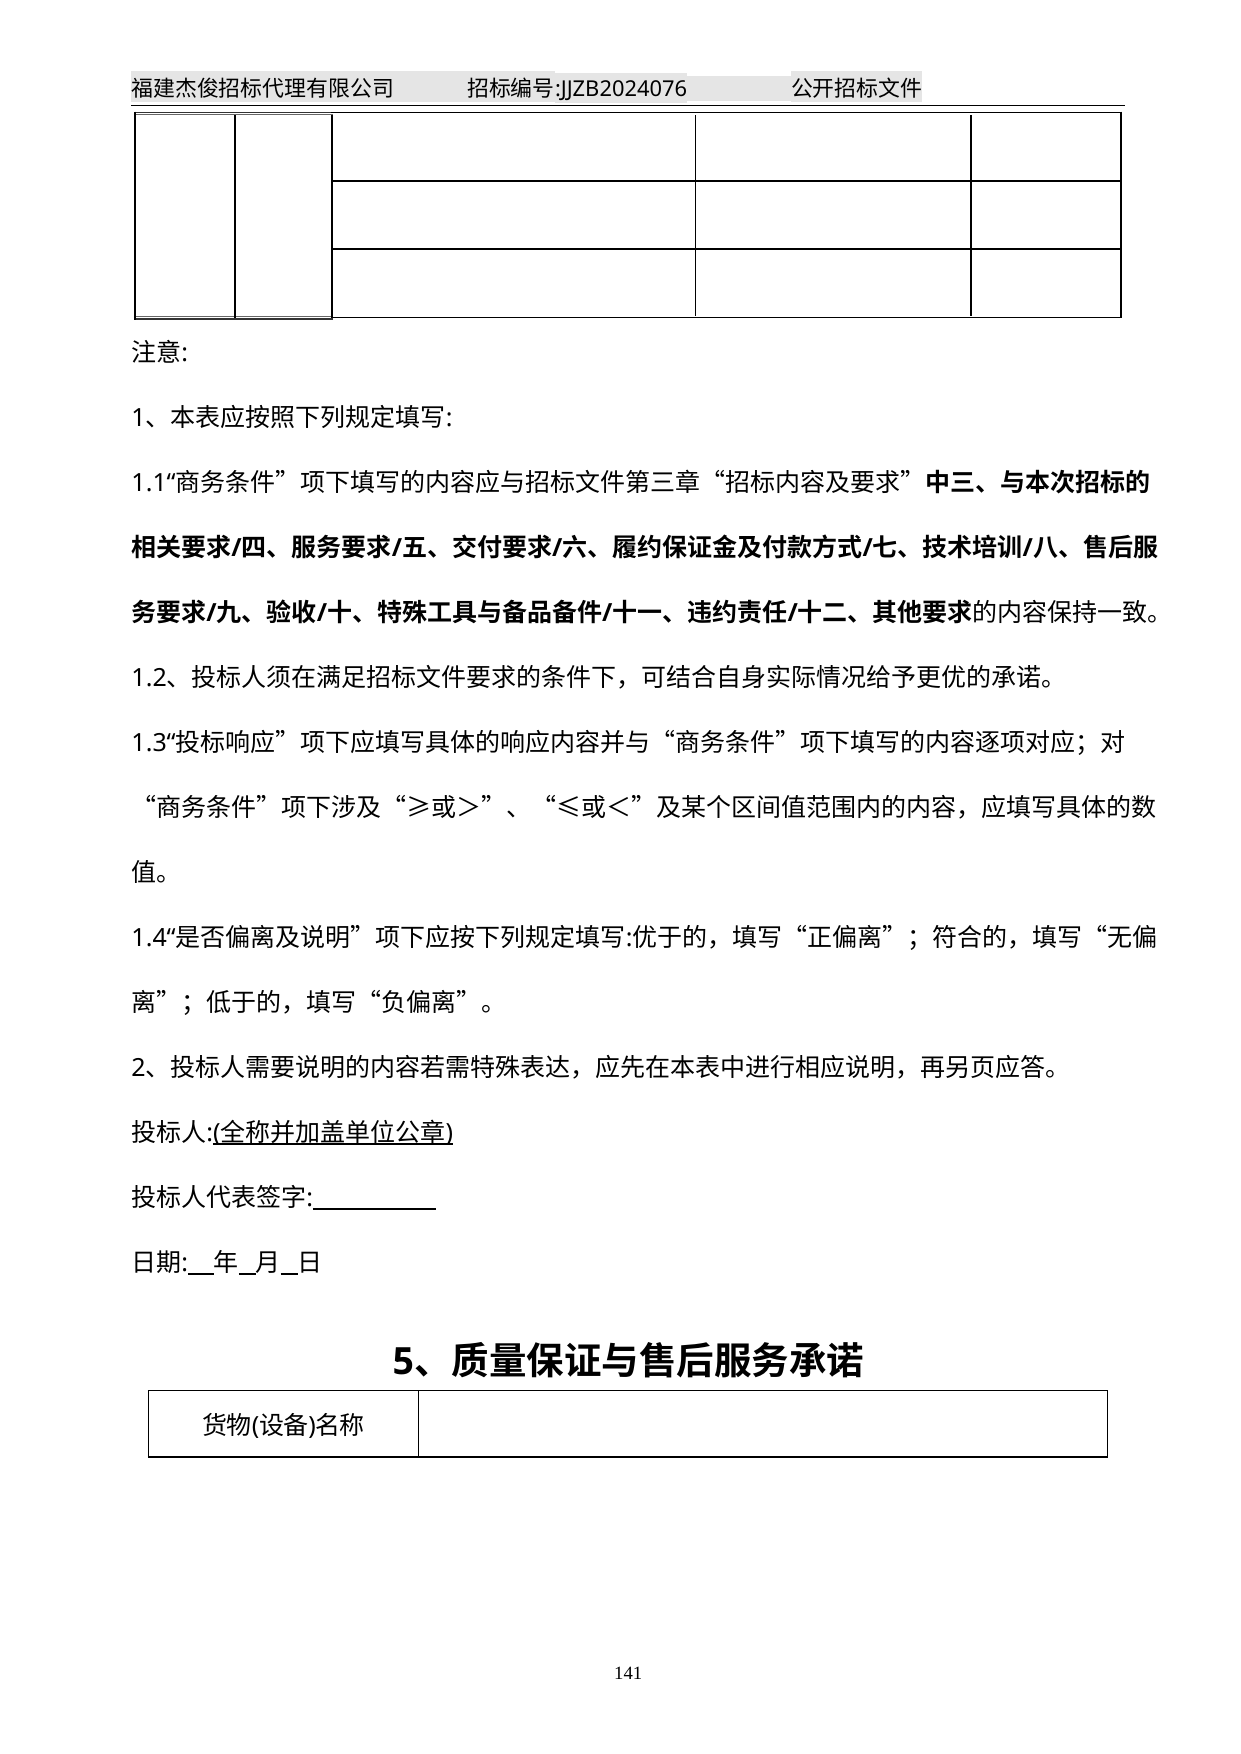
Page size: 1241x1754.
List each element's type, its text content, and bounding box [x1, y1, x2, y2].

table_header [419, 1391, 1107, 1456]
text 1.3“投标响应”项下应填写具体的响应内容并与“商务条件”项下填写的内容逐项对应；对“商务条件”项下涉及“≥或＞”、“≤或＜”及某个区间值范围内的内容，应填写具体的数值。 [131, 708, 1163, 903]
table_cell [972, 182, 1120, 248]
table_cell [696, 182, 970, 248]
table_header 货物(设备)名称 [149, 1391, 418, 1456]
table_cell [333, 182, 695, 248]
text 1.4“是否偏离及说明”项下应按下列规定填写:优于的，填写“正偏离”；符合的，填写“无偏离”；低于的，填写“负偏离”。 [131, 903, 1163, 1033]
table_cell [696, 250, 970, 316]
text 5、质量保证与售后服务承诺 [131, 1325, 1125, 1390]
text 2、投标人需要说明的内容若需特殊表达，应先在本表中进行相应说明，再另页应答。 [131, 1033, 1163, 1098]
text 1.2、投标人须在满足招标文件要求的条件下，可结合自身实际情况给予更优的承诺。 [131, 643, 1163, 708]
table_cell [971, 113, 1120, 180]
text 日期: 年 月 日 [131, 1228, 1163, 1293]
table_cell [695, 113, 971, 180]
text 投标人代表签字: [131, 1163, 1163, 1228]
text 1.1“商务条件”项下填写的内容应与招标文件第三章“招标内容及要求”中三、与本次招标的相关要求/四、服务要求/五、交付要求/六、履约保证金及付款方式/七、技术培训/八、售后服务要求/九、验收/十、特殊工具与备品备件/十一、违约责任/十二、其他要求的内容保持一致。 [131, 448, 1163, 643]
text 1、本表应按照下列规定填写: [131, 383, 1163, 448]
text 注意: [131, 318, 1163, 383]
table_cell [332, 113, 695, 180]
table_cell [333, 250, 695, 316]
text 投标人:(全称并加盖单位公章) [131, 1098, 1163, 1163]
table_cell [972, 250, 1120, 316]
